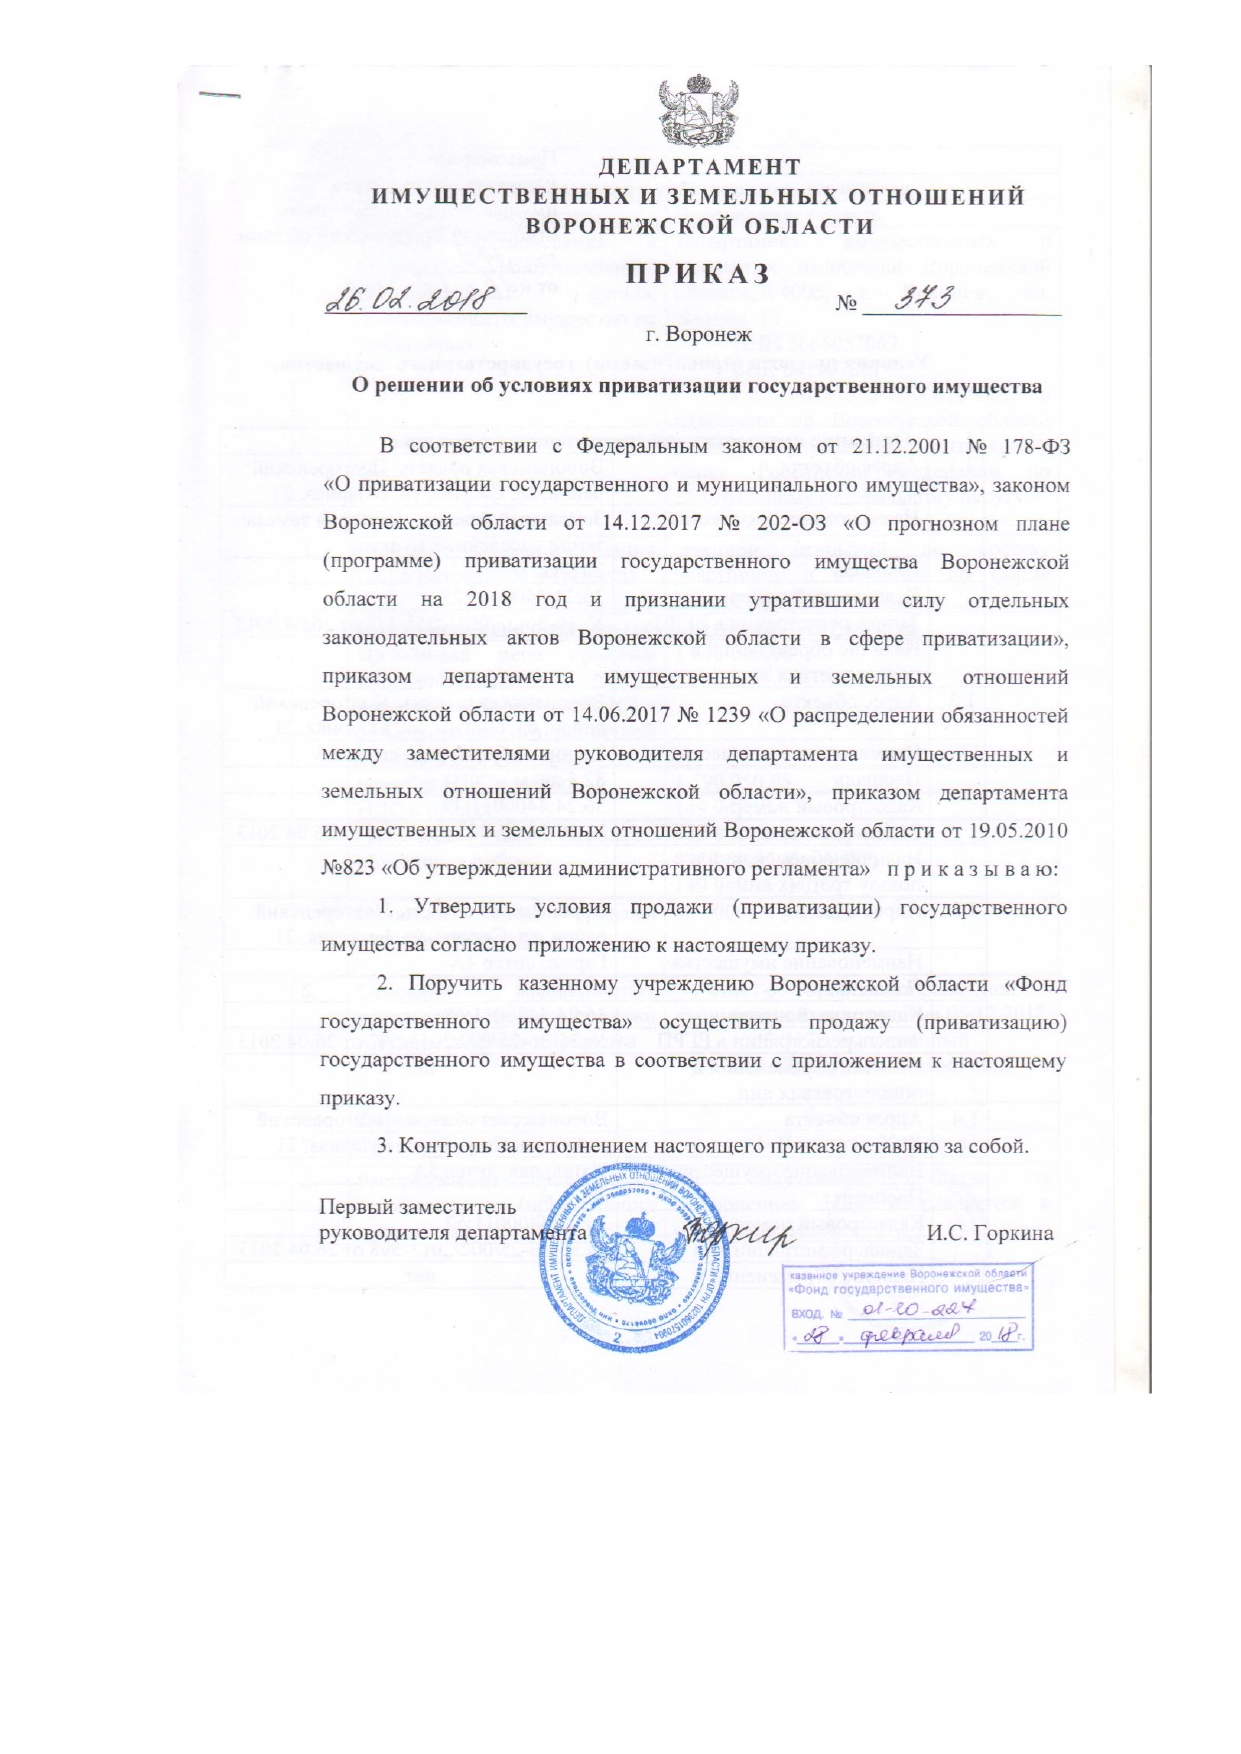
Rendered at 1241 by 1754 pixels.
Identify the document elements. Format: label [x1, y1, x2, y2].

picture [177, 59, 1152, 1397]
